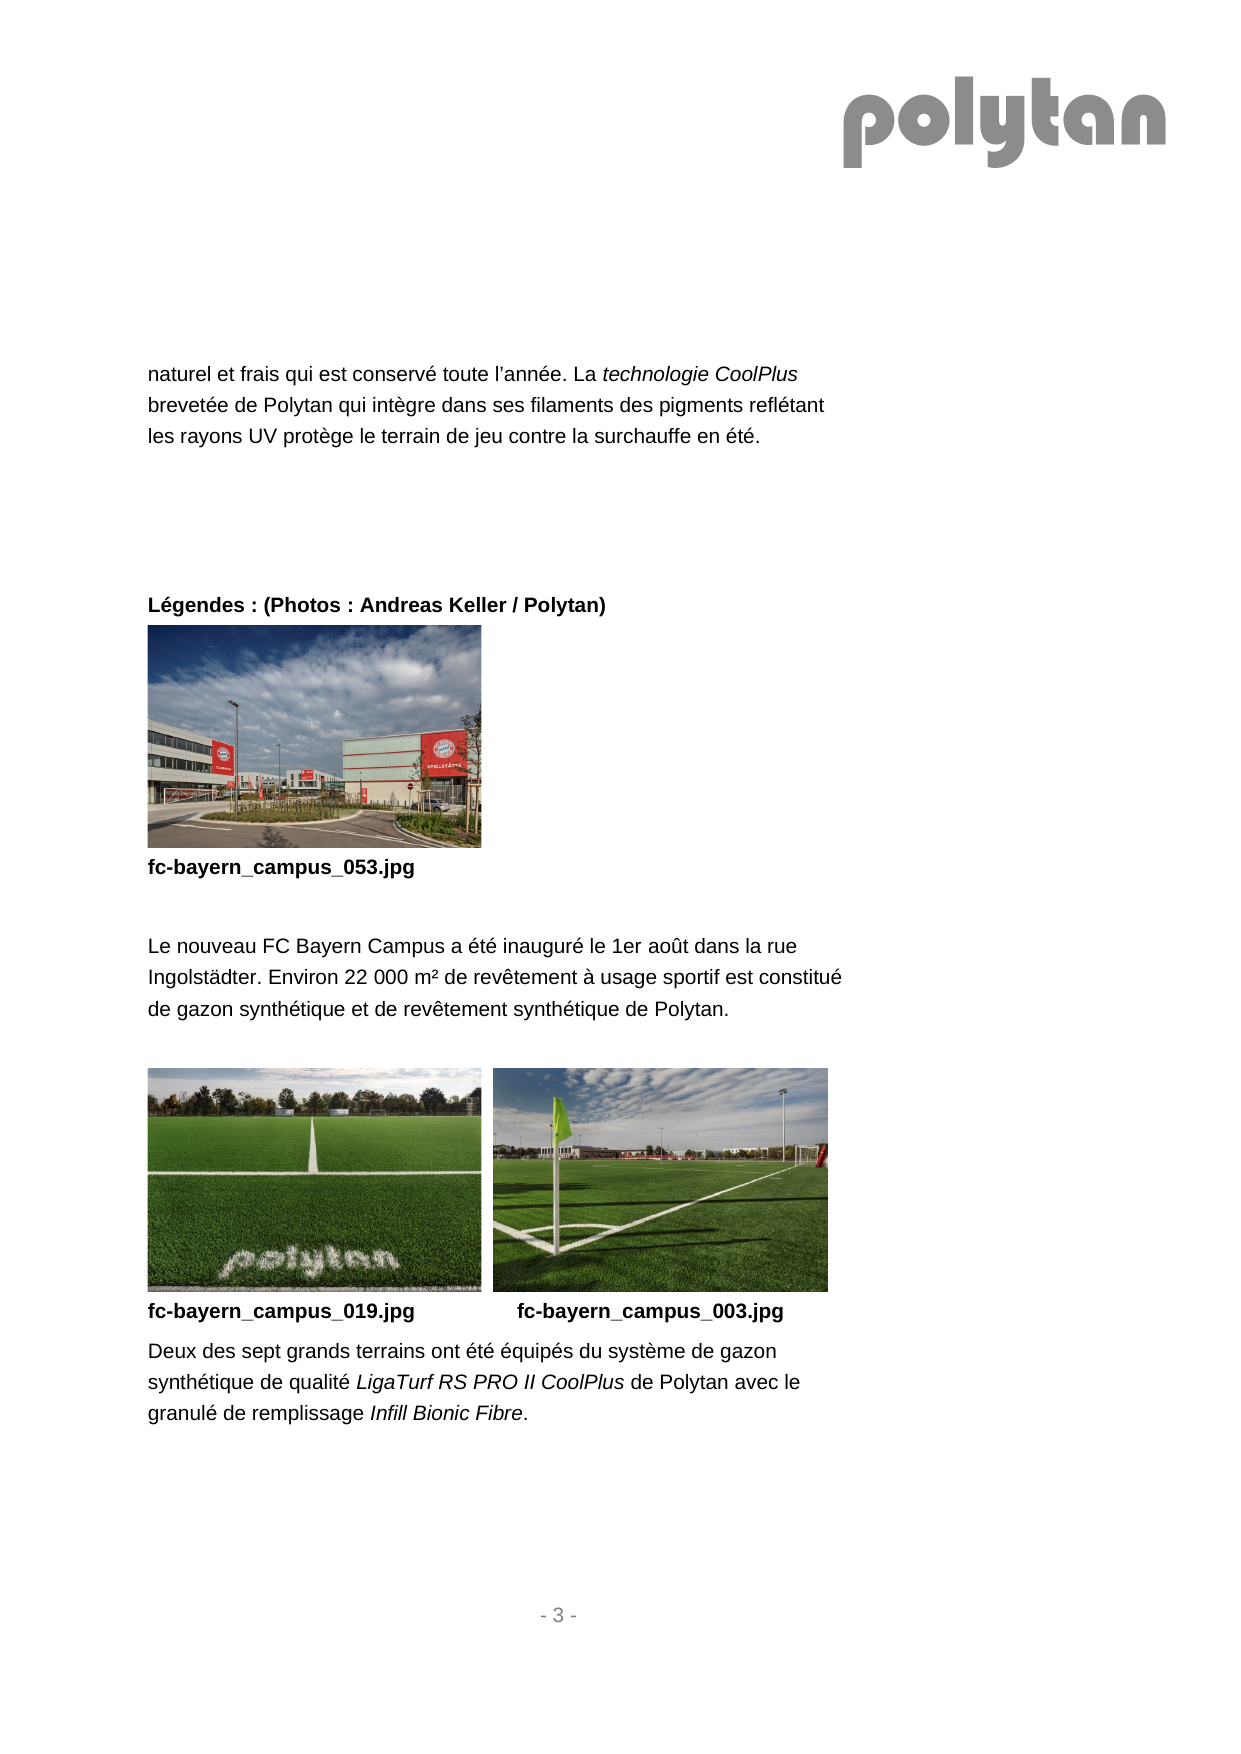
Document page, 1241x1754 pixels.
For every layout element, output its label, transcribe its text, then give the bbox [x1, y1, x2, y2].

text Le nouveau FC Bayern Campus a été inauguré le 1er août dans la rue Ingolstädter. Environ 22 000 m² de revêtement à usage sportif est constitué de gazon synthétique et de revêtement synthétique de Polytan. [148, 927, 856, 1020]
text Légendes : (Photos : Andreas Keller / Polytan) [148, 585, 856, 617]
picture [617, 1, 1241, 224]
text Deux des sept grands terrains ont été équipés du système de gazon synthétique de qualité LigaTurf RS PRO II CoolPlus de Polytan avec le granulé de remplissage Infill Bionic Fibre. [148, 1331, 856, 1425]
picture [147, 625, 482, 848]
picture [147, 1068, 482, 1292]
picture [493, 1068, 828, 1292]
